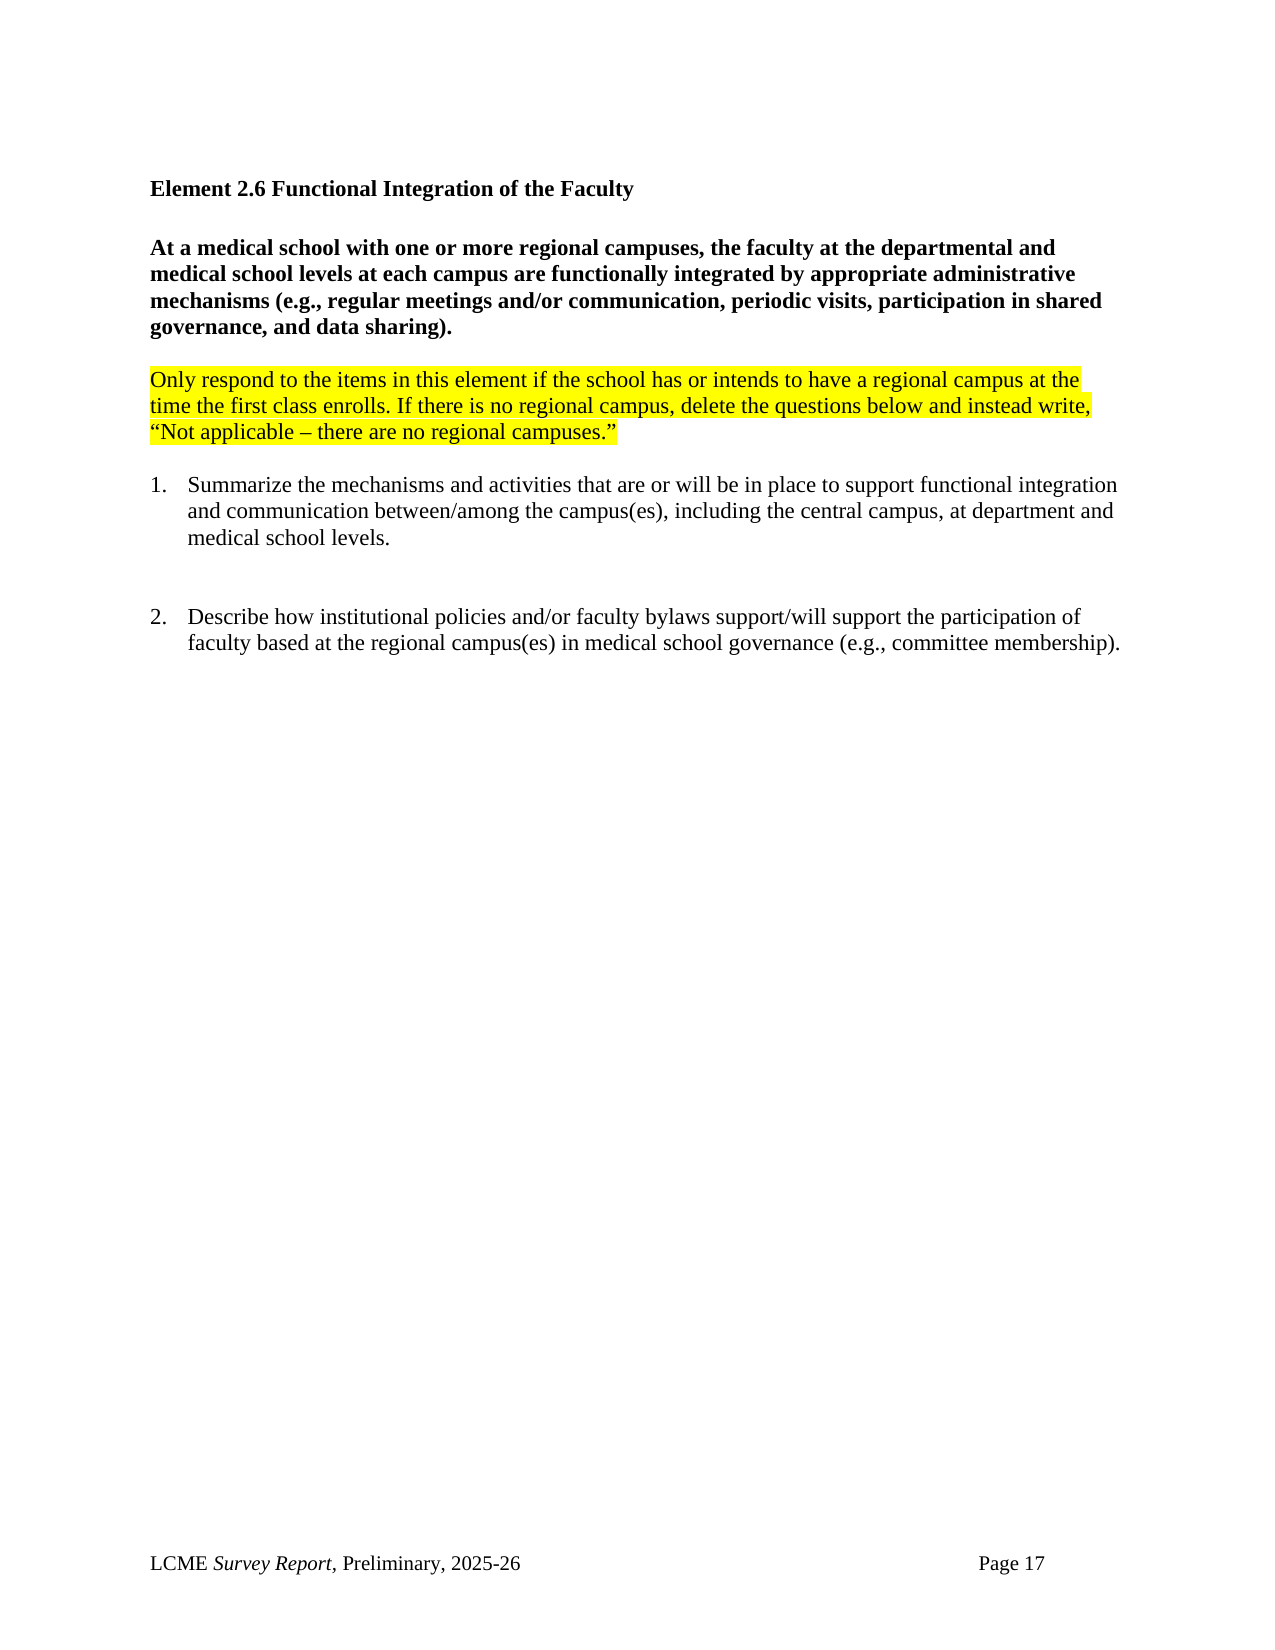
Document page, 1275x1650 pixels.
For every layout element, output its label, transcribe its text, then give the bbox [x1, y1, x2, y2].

text 2. Describe how institutional policies and/or faculty bylaws support/will support the participation of faculty based at the regional campus(es) in medical school governance (e.g., committee membership). [150, 603, 1125, 656]
subtitle Element 2.6 Functional Integration of the Faculty [150, 175, 1125, 201]
text Only respond to the items in this element if the school has or intends to have a regional campus at the time the first class enrolls. If there is no regional campus, delete the questions below and instead write, “Not applicable – there are no regional campuses.” [150, 366, 1125, 445]
text 1. Summarize the mechanisms and activities that are or will be in place to support functional integration and communication between/among the campus(es), including the central campus, at department and medical school levels. [150, 471, 1125, 550]
text At a medical school with one or more regional campuses, the faculty at the departmental and medical school levels at each campus are functionally integrated by appropriate administrative mechanisms (e.g., regular meetings and/or communication, periodic visits, participation in shared governance, and data sharing). [150, 234, 1125, 339]
